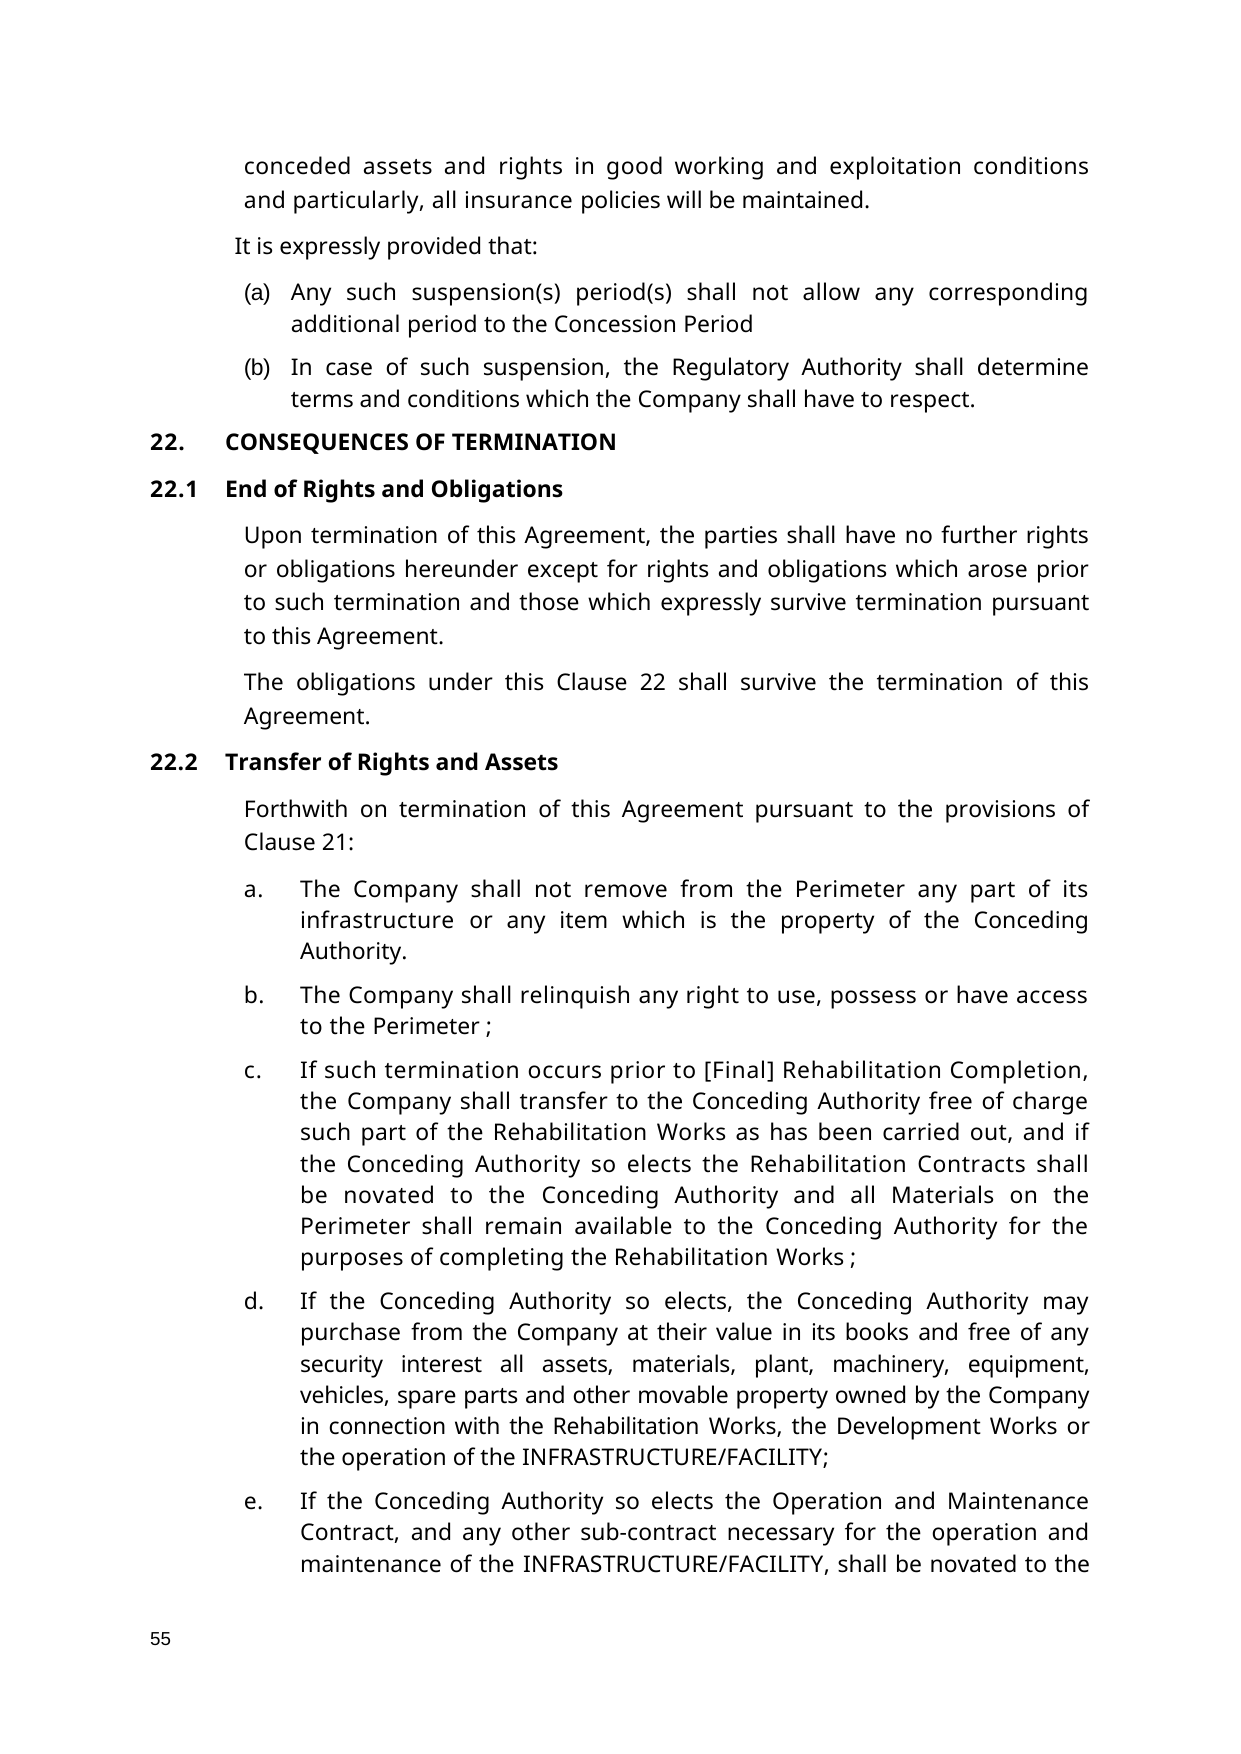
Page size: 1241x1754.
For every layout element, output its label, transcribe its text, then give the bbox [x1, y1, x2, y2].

list In case of such suspension, the Regulatory Authority shall determine terms and conditions which the Company shall have to respect. [244, 351, 1090, 414]
text It is expressly provided that: [234, 230, 1090, 261]
list The Company shall relinquish any right to use, possess or have access to the Perimeter ; [244, 979, 1090, 1041]
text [244, 150, 1090, 215]
text Upon termination of this Agreement, the parties shall have no further rights or obligations hereunder except for rights and obligations which arose prior to such termination and those which expressly survive termination pursuant to this Agreement. [244, 519, 1090, 651]
list If such termination occurs prior to [Final] Rehabilitation Completion, the Company shall transfer to the Conceding Authority free of charge such part of the Rehabilitation Works as has been carried out, and if the Conceding Authority so elects the Rehabilitation Contracts shall be novated to the Conceding Authority and all Materials on the Perimeter shall remain available to the Conceding Authority for the purposes of completing the Rehabilitation Works ; [244, 1054, 1090, 1272]
subtitle 22.1 End of Rights and Obligations [150, 472, 1083, 504]
subtitle 22. CONSEQUENCES OF TERMINATION [150, 426, 1083, 457]
text The obligations under this Clause 22 shall survive the termination of this Agreement. [244, 666, 1090, 731]
subtitle 22.2 Transfer of Rights and Assets [150, 746, 1083, 777]
list Any such suspension(s) period(s) shall not allow any corresponding additional period to the Concession Period [244, 276, 1090, 339]
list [244, 1485, 1090, 1579]
list The Company shall not remove from the Perimeter any part of its infrastructure or any item which is the property of the Conceding Authority. [244, 872, 1090, 966]
list If the Conceding Authority so elects, the Conceding Authority may purchase from the Company at their value in its books and free of any security interest all assets, materials, plant, machinery, equipment, vehicles, spare parts and other movable property owned by the Company in connection with the Rehabilitation Works, the Development Works or the operation of the INFRASTRUCTURE/FACILITY; [244, 1285, 1090, 1472]
text Forthwith on termination of this Agreement pursuant to the provisions of Clause 21: [244, 792, 1090, 857]
